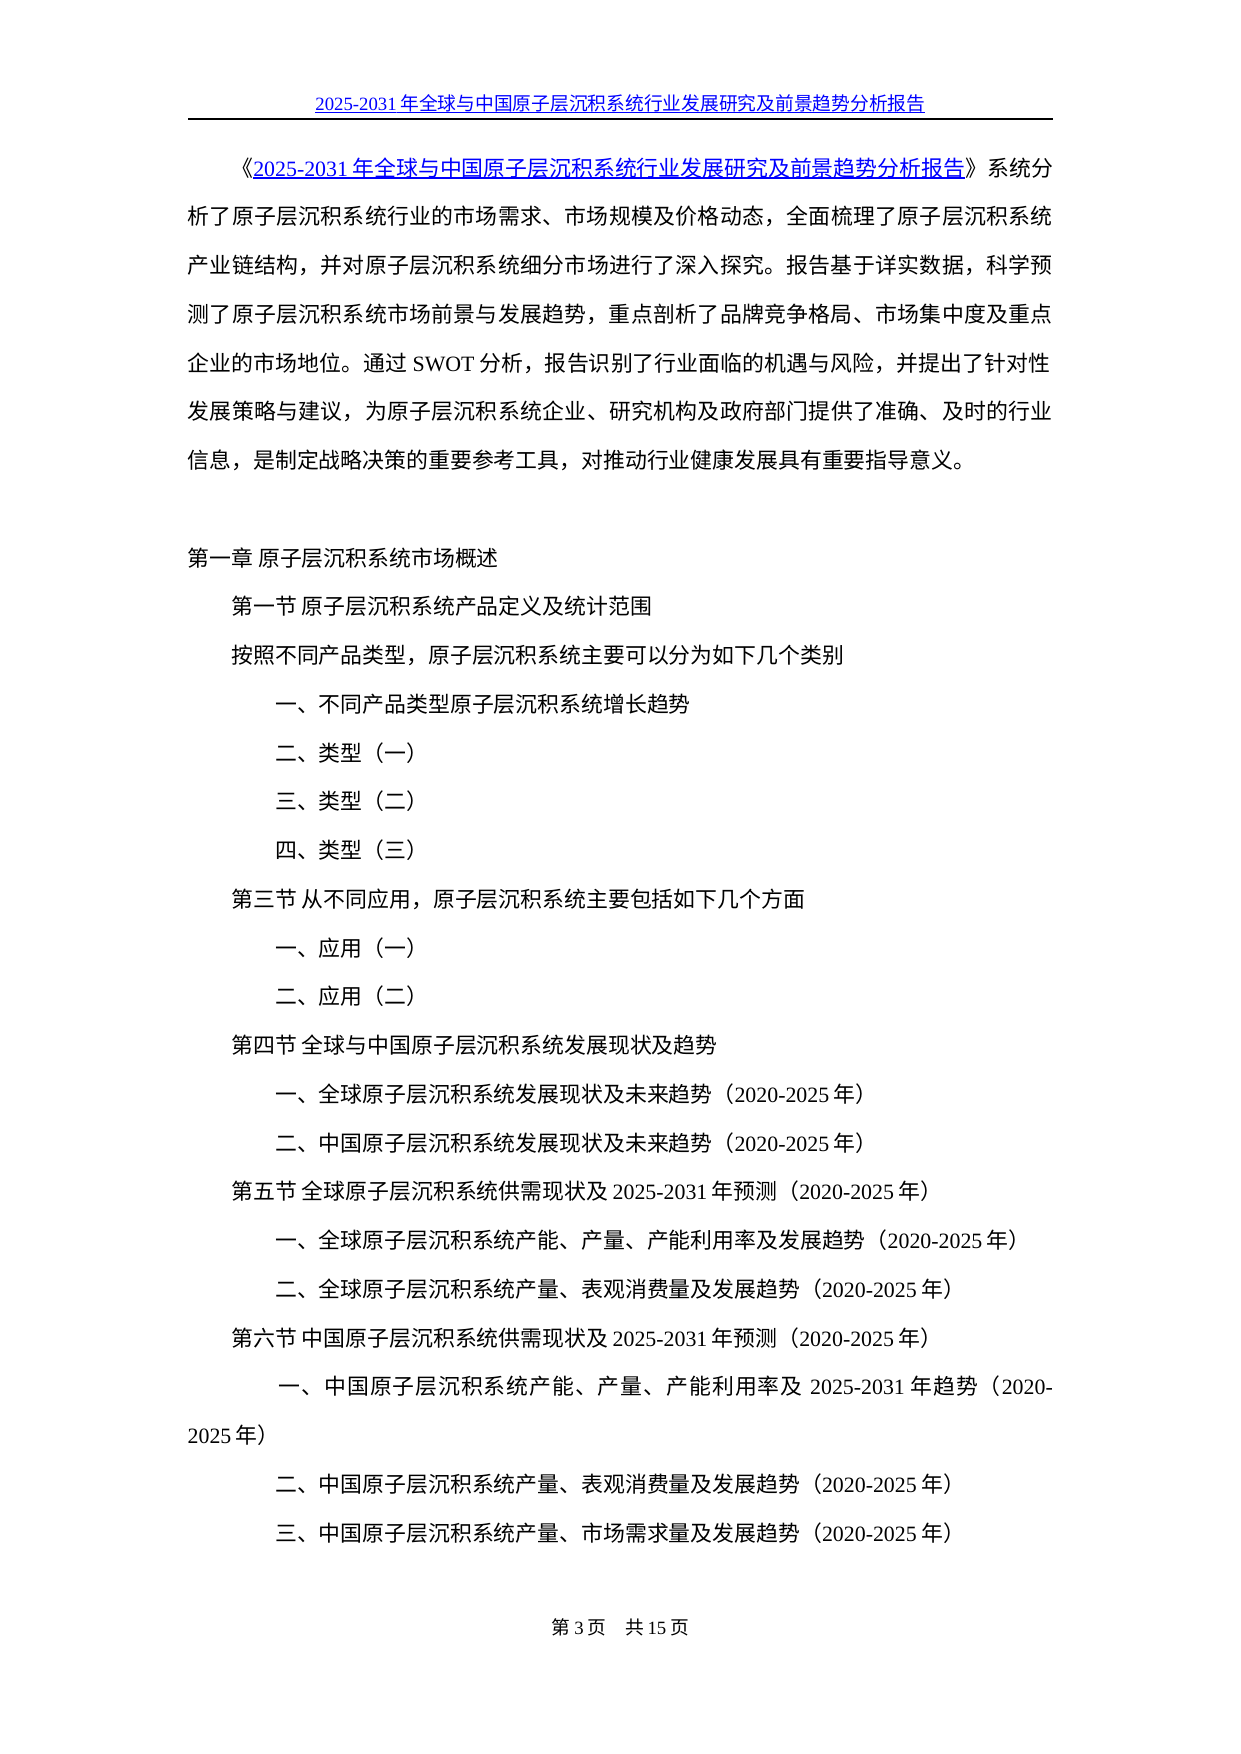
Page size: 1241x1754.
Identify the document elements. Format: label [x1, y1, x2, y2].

text [187, 150, 1053, 1548]
